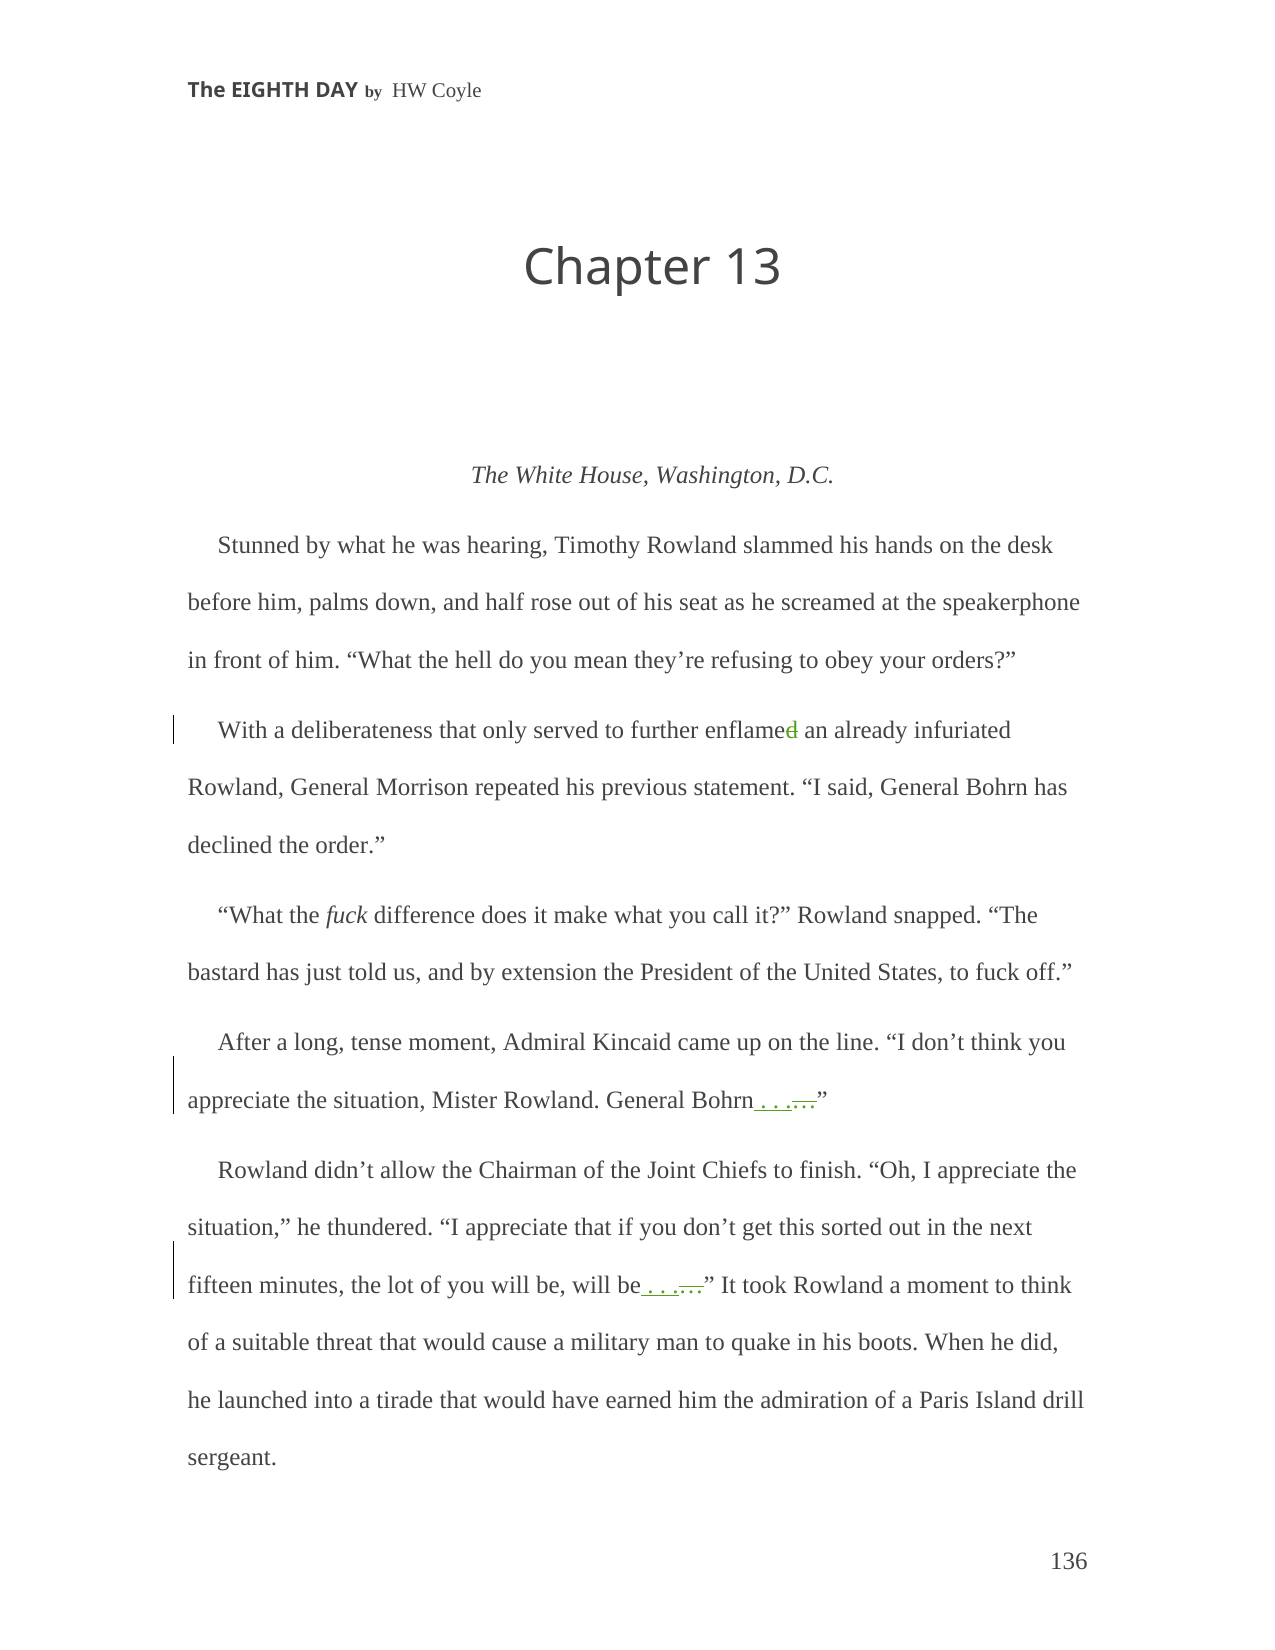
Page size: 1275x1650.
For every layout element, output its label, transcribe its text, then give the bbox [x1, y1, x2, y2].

text The White House, Washington, D.C. [187, 460, 1087, 489]
text Stunned by what he was hearing, Timothy Rowland slammed his hands on the desk before him, palms down, and half rose out of his seat as he screamed at the speakerphone in front of him. “What the hell do you mean they’re refusing to obey your orders?” [187, 530, 1087, 674]
text With a deliberateness that only served to further enflame an already infuriated Rowland, General Morrison repeated his previous statement. “I said, General Bohrn has declined the order.” [187, 715, 1087, 859]
text “What the fuck difference does it make what you call it?” Rowland snapped. “The bastard has just told us, and by extension the President of the United States, to fuck off.” [187, 900, 1087, 986]
text Chapter 13 [187, 231, 1087, 299]
text Rowland didn’t allow the Chairman of the Joint Chiefs to finish. “Oh, I appreciate the situation,” he thundered. “I appreciate that if you don’t get this sorted out in the next fifteen minutes, the lot of you will be, will be” It took Rowland a moment to think of a suitable threat that would cause a military man to quake in his boots. When he did, he launched into a tirade that would have earned him the admiration of a Paris Island drill sergeant. [187, 1155, 1087, 1471]
text After a long, tense moment, Admiral Kincaid came up on the line. “I don’t think you appreciate the situation, Mister Rowland. General Bohrn” [187, 1027, 1087, 1114]
